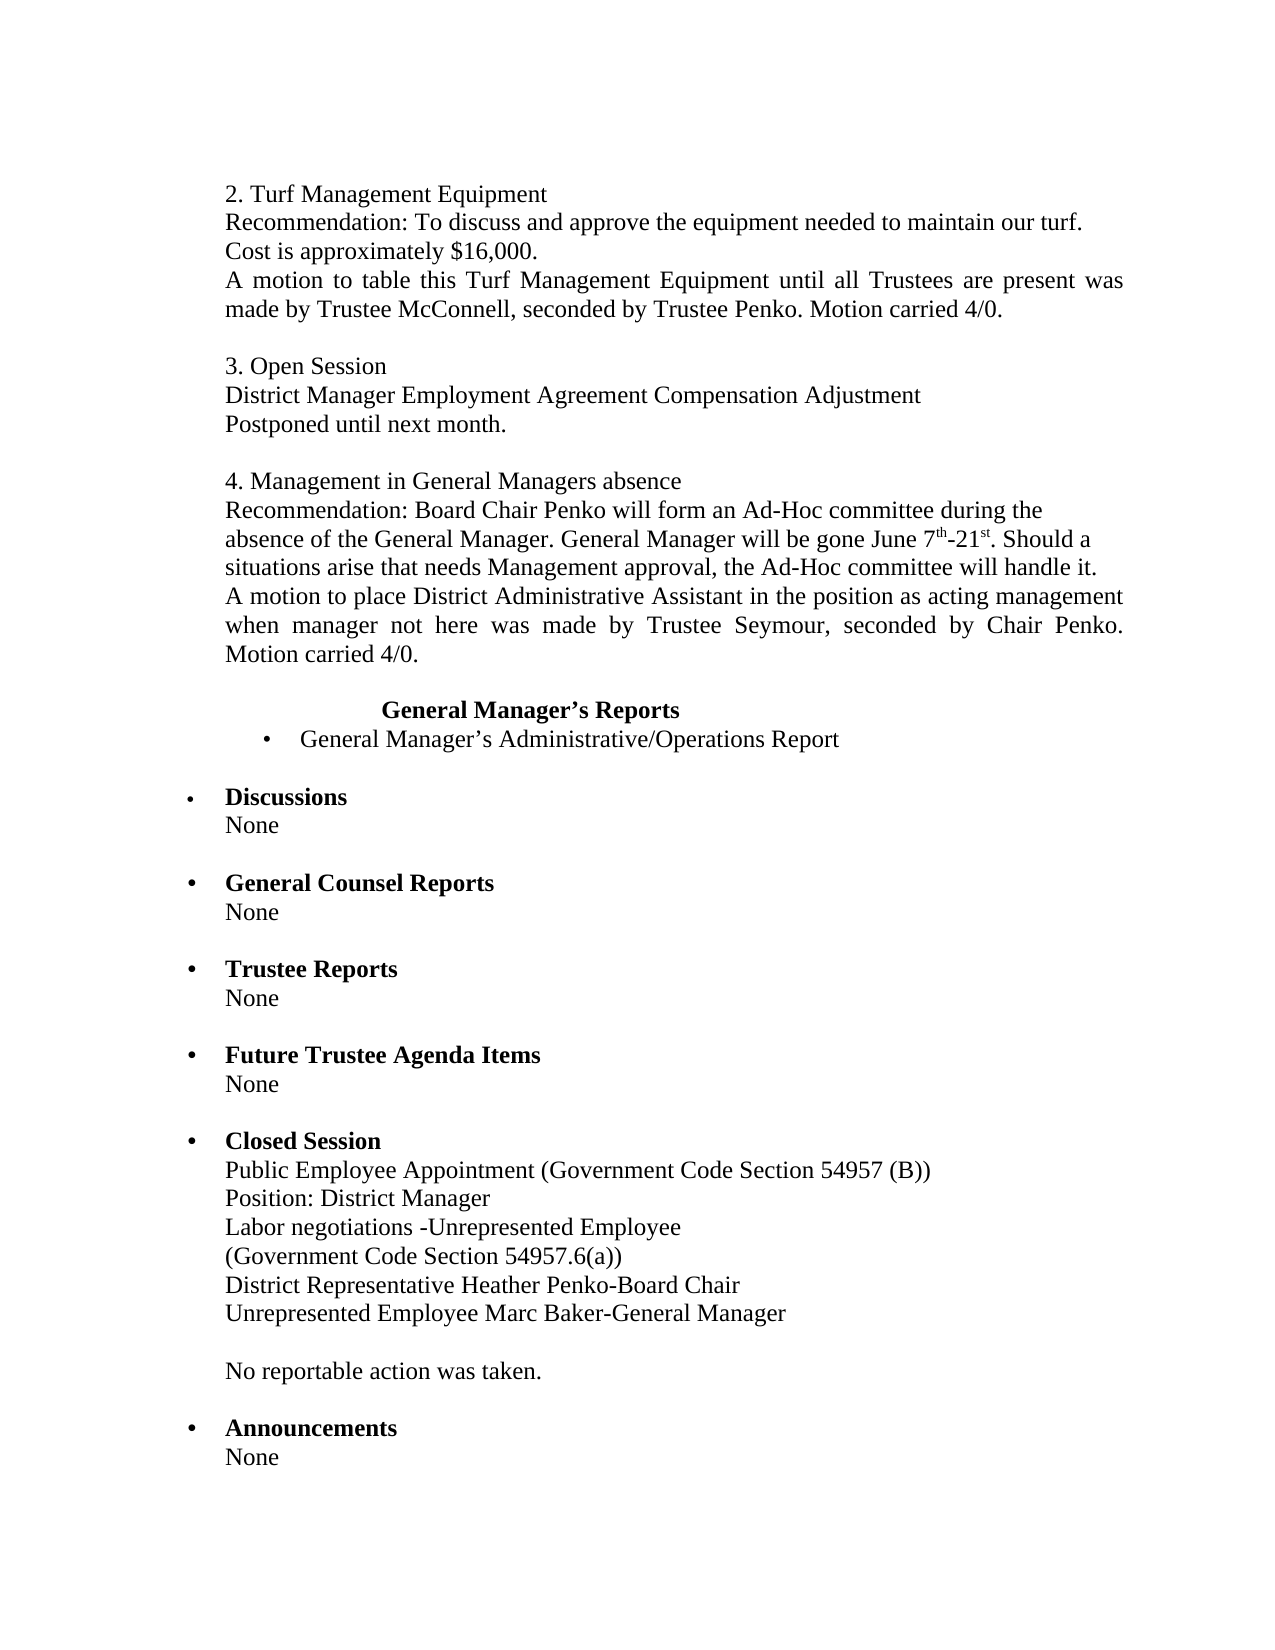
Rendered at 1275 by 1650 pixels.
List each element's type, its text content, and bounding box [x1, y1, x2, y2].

text 3. Open Session [225, 351, 1125, 380]
list Announcements [187, 1413, 1125, 1442]
text Position: District Manager [225, 1183, 1125, 1212]
text A motion to table this Turf Management Equipment until all Trustees are present was made by Trustee McConnell, seconded by Trustee Penko. Motion carried 4/0. [225, 265, 1125, 322]
text District Representative Heather Penko-Board Chair [225, 1270, 1125, 1298]
text (Government Code Section 54957.6(a)) [225, 1241, 1125, 1270]
text Unrepresented Employee Marc Baker-General Manager [225, 1298, 1125, 1327]
list General Counsel Reports [187, 868, 1125, 897]
list General Manager’s Administrative/Operations Report [262, 724, 1125, 753]
text situations arise that needs Management approval, the Ad-Hoc committee will handle it. [225, 552, 1125, 581]
text A motion to place District Administrative Assistant in the position as acting management when manager not here was made by Trustee Seymour, seconded by Chair Penko. Motion carried 4/0. [225, 581, 1125, 667]
text Cost is approximately $16,000. [225, 236, 1125, 265]
text None [225, 1069, 1125, 1098]
list None [187, 897, 1125, 926]
text Public Employee Appointment (Government Code Section 54957 (B)) [225, 1155, 1125, 1183]
text absence of the General Manager. General Manager will be gone June 7th-21st. Should a [225, 524, 1125, 552]
text Postponed until next month. [225, 409, 1125, 437]
text None [225, 983, 1125, 1012]
text None [225, 1442, 1125, 1471]
list Discussions [187, 782, 1125, 811]
text 4. Management in General Managers absence [225, 466, 1125, 495]
text Labor negotiations -Unrepresented Employee [225, 1212, 1125, 1241]
text Recommendation: Board Chair Penko will form an Ad-Hoc committee during the [225, 495, 1125, 524]
text No reportable action was taken. [225, 1356, 1125, 1385]
text General Manager’s Reports [150, 696, 1125, 724]
text Recommendation: To discuss and approve the equipment needed to maintain our turf. [225, 207, 1125, 236]
list None [225, 811, 1125, 839]
text District Manager Employment Agreement Compensation Adjustment [225, 380, 1125, 409]
text 2. Turf Management Equipment [225, 179, 1125, 207]
list Future Trustee Agenda Items [187, 1041, 1125, 1069]
list Closed Session [187, 1126, 1125, 1155]
list Trustee Reports [187, 954, 1125, 983]
